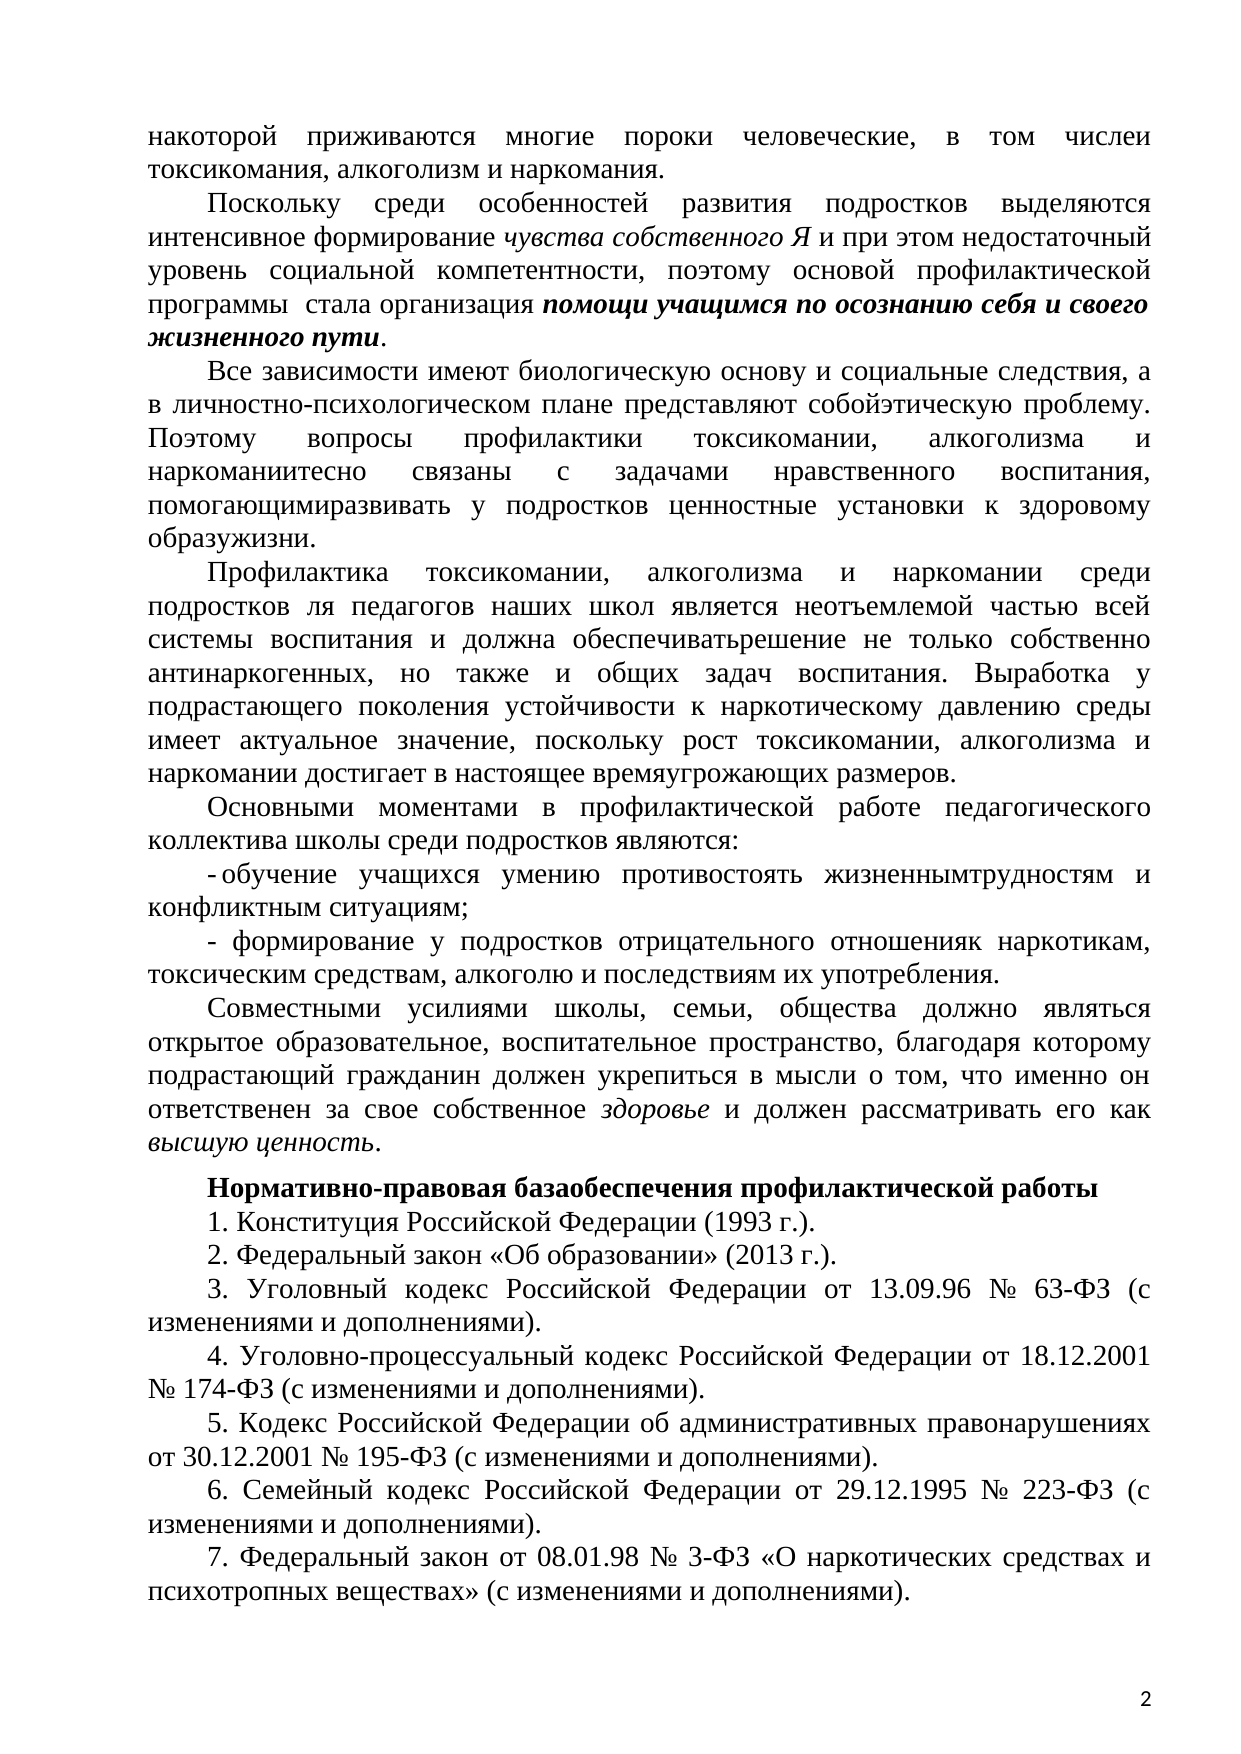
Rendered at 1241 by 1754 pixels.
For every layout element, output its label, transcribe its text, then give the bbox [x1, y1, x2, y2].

text Совместными усилиями школы, семьи, общества должно являться открытое образовательное, воспитательное пространство, благодаря которому подрастающий гражданин должен укрепиться в мысли о том, что именно он ответственен за свое собственное здоровье и должен рассматривать его как высшую ценность. [148, 990, 1152, 1158]
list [148, 118, 1152, 185]
text 7. Федеральный закон от 08.01.98 № 3-ФЗ «О наркотических средствах и психотропных веществах» (с изменениями и дополнениями). [148, 1539, 1152, 1606]
list обучение учащихся умению противостоять жизненнымтрудностям и конфликтным ситуациям; [148, 856, 1152, 923]
text Все зависимости имеют биологическую основу и социальные следствия, а в личностно-психологическом плане представляют собойэтическую проблему. Поэтому вопросы профилактики токсикомании, алкоголизма и наркоманиитесно связаны с задачами нравственного воспитания, помогающимиразвивать у подростков ценностные установки к здоровому образужизни. [148, 353, 1152, 554]
text 1. Конституция Российской Федерации (.). [148, 1204, 1152, 1237]
text 5. Кодекс Российской Федерации об административных правонарушениях от 30.12.2001 № 195-ФЗ (с изменениями и дополнениями). [148, 1405, 1152, 1472]
text 2. Федеральный закон «Об образовании» (2013 г.). [148, 1237, 1152, 1271]
text 4. Уголовно-процессуальный кодекс Российской Федерации от 18.12.2001 № 174-ФЗ (с изменениями и дополнениями). [148, 1338, 1152, 1405]
text Профилактика токсикомании, алкоголизма и наркомании среди подростков ля педагогов наших школ является неотъемлемой частью всей системы воспитания и должна обеспечиватьрешение не только собственно антинаркогенных, но также и общих задач воспитания. Выработка у подрастающего поколения устойчивости к наркотическому давлению среды имеет актуальное значение, поскольку рост токсикомании, алкоголизма и наркомании достигает в настоящее времяугрожающих размеров. [148, 554, 1152, 789]
text Нормативно-правовая базаобеспечения профилактической работы [148, 1170, 1152, 1204]
text 6. Семейный кодекс Российской Федерации от 29.12.1995 № 223-ФЗ (с изменениями и дополнениями). [148, 1472, 1152, 1539]
text - формирование у подростков отрицательного отношенияк наркотикам, токсическим средствам, алкоголю и последствиям их употребления. [148, 923, 1152, 990]
text Основными моментами в профилактической работе педагогического коллектива школы среди подростков являются: [148, 789, 1152, 856]
text Поскольку среди особенностей развития подростков выделяются интенсивное формирование чувства собственного Я и при этом недостаточный уровень социальной компетентности, поэтому основой профилактической программы стала организация помощи учащимся по осознанию себя и своего жизненного пути. [148, 185, 1152, 353]
text 3. Уголовный кодекс Российской Федерации от 13.09.96 № 63-ФЗ (с изменениями и дополнениями). [148, 1271, 1152, 1338]
